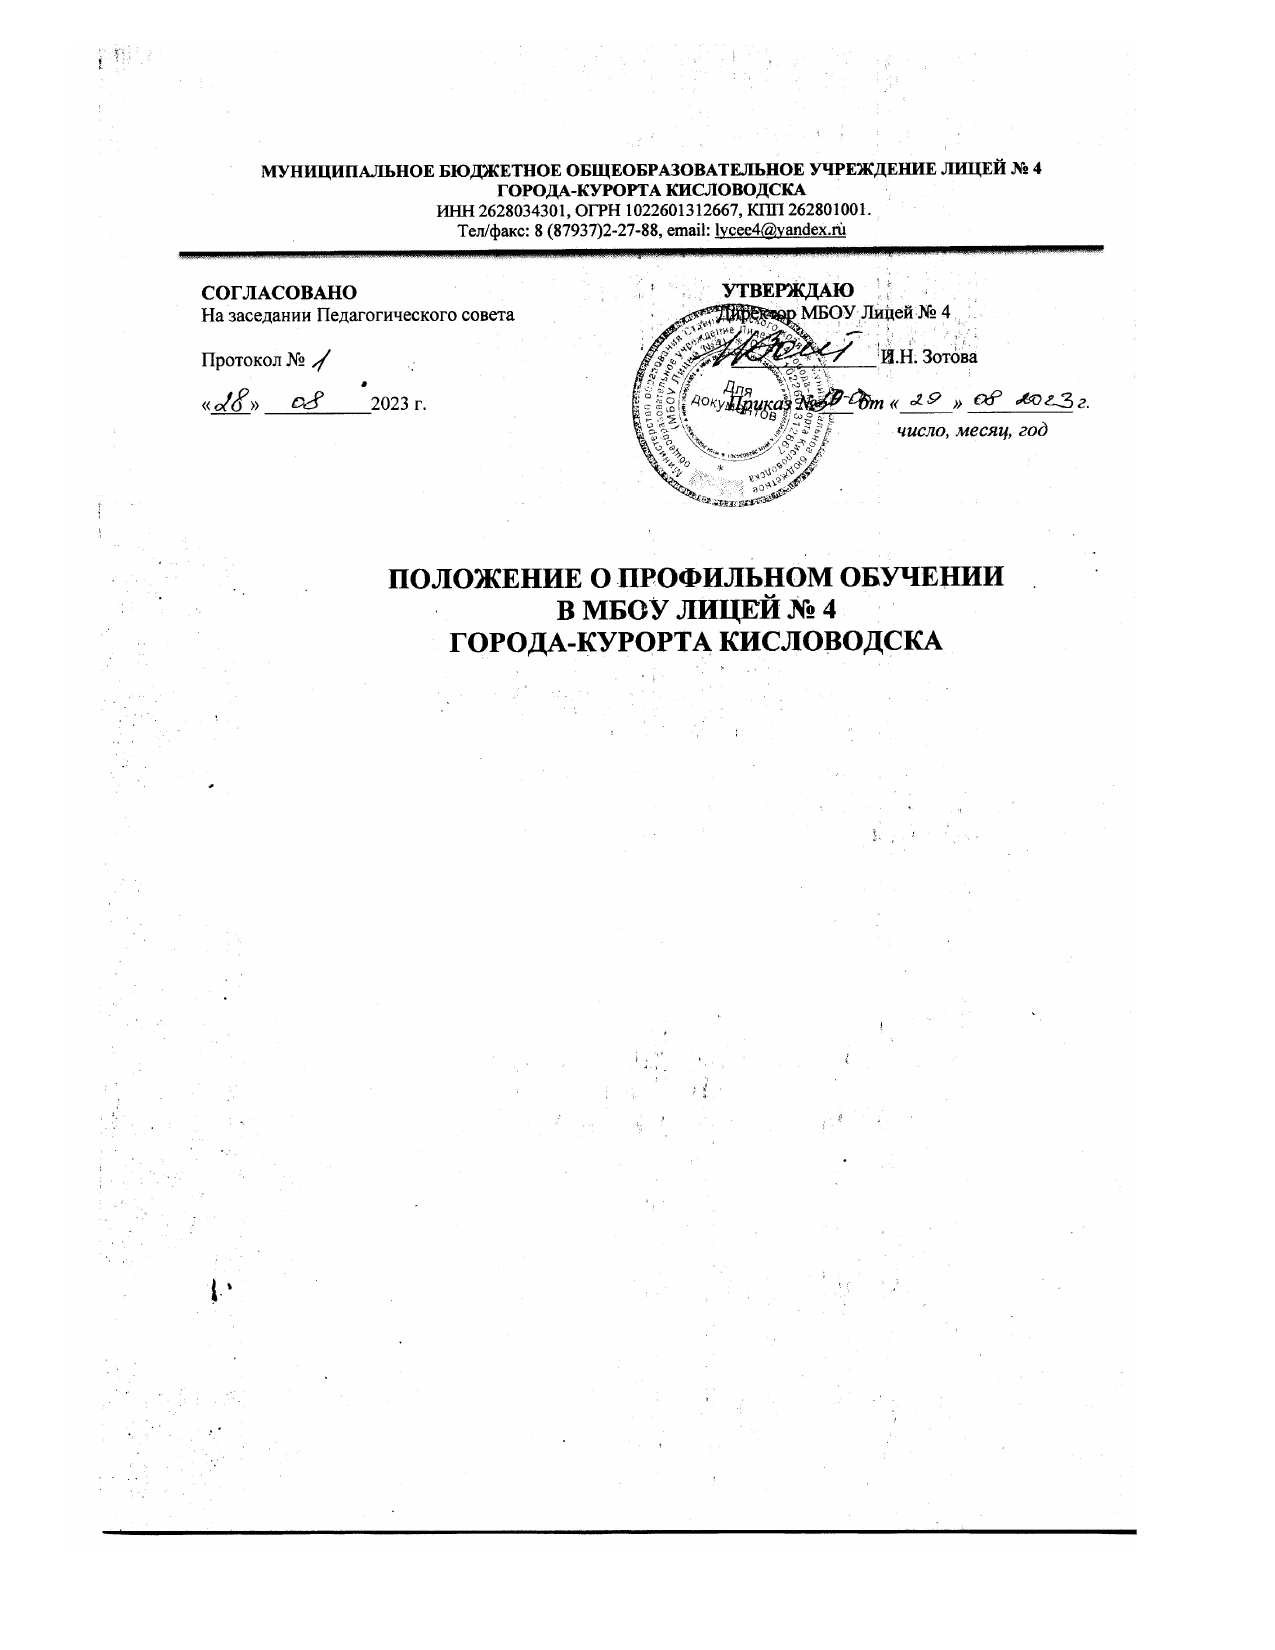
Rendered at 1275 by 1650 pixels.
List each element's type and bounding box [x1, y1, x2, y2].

picture [66, 44, 1137, 1553]
